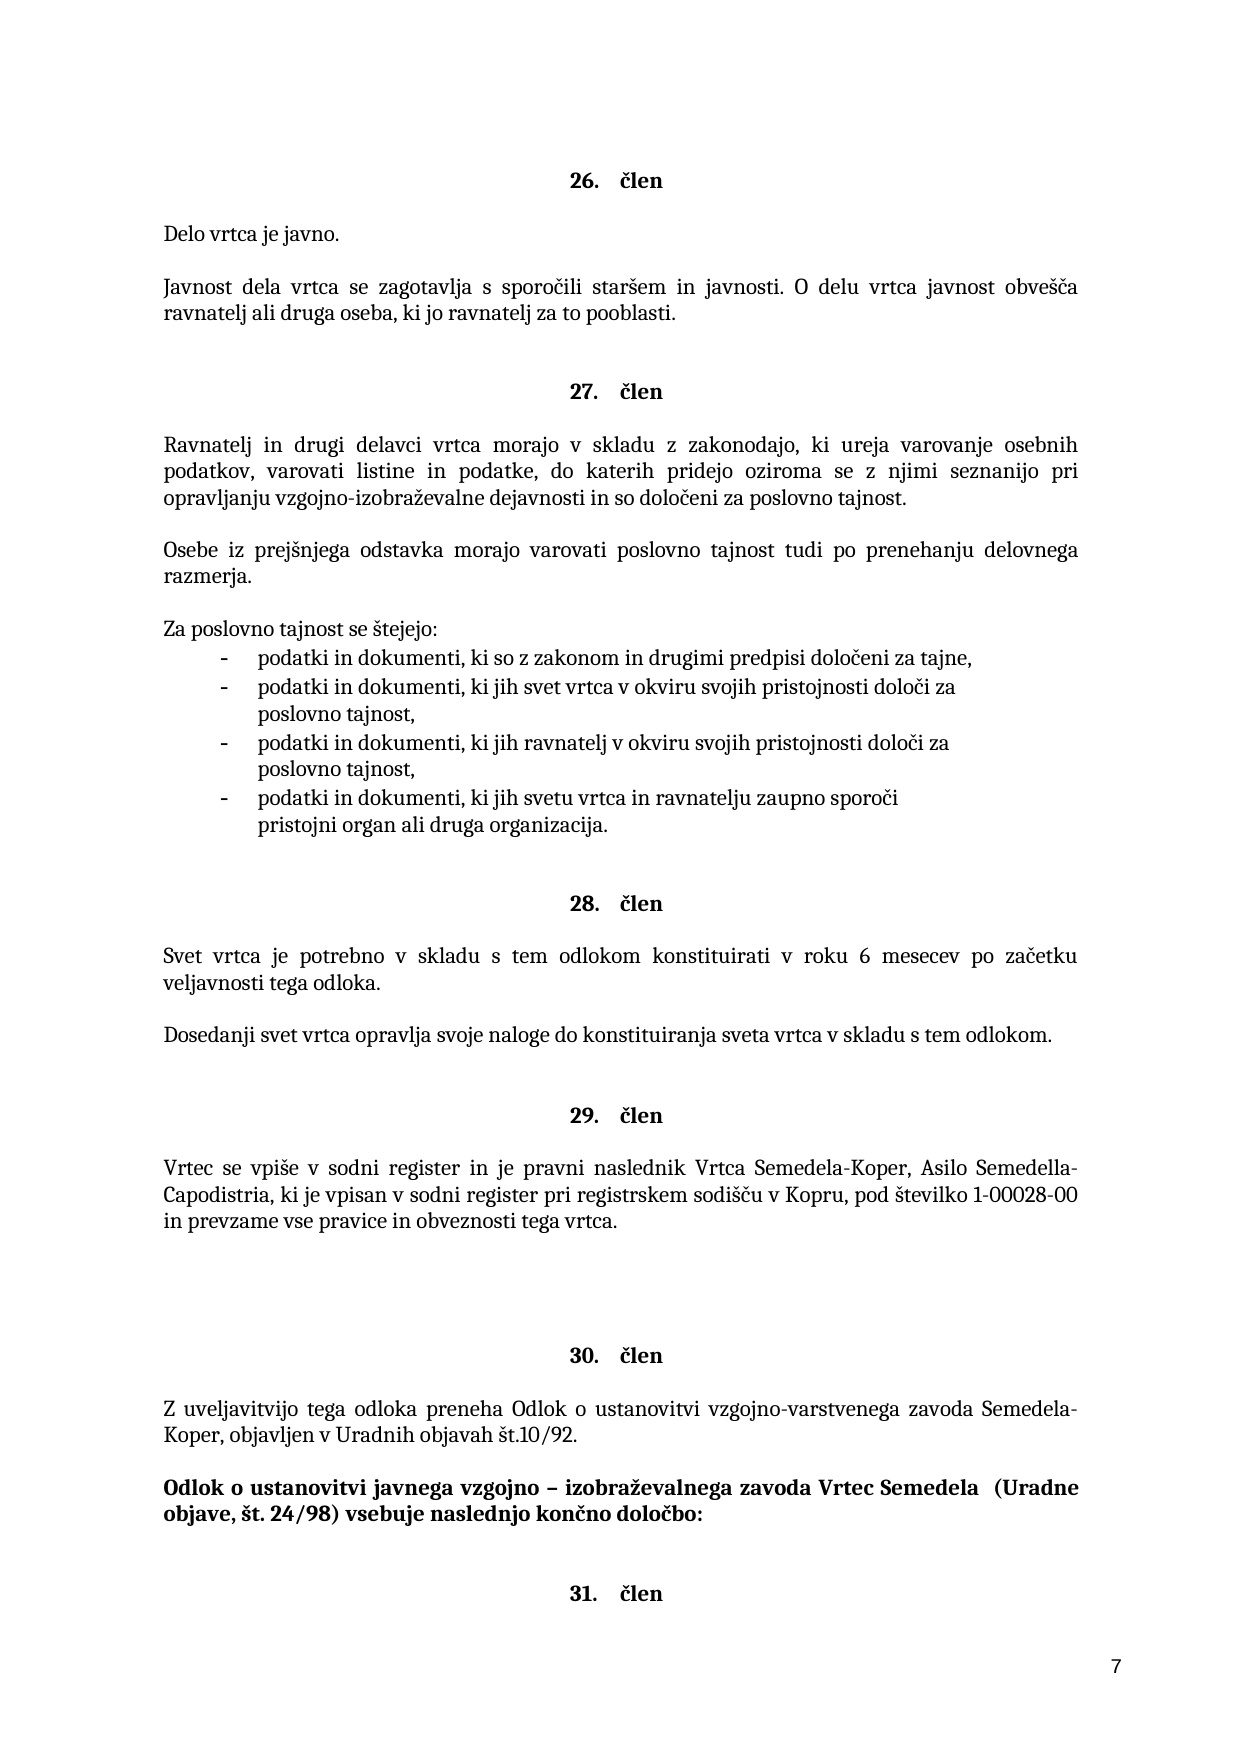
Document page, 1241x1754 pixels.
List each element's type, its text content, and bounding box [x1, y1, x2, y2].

text Javnost dela vrtca se zagotavlja s sporočili staršem in javnosti. O delu vrtca javnost obvešča ravnatelj ali druga oseba, ki jo ravnatelj za to pooblasti. [163, 273, 1079, 326]
list podatki in dokumenti, ki jih svet vrtca v okviru svojih pristojnosti določi za poslovno tajnost, [220, 671, 983, 727]
list člen [570, 379, 1138, 405]
list člen [570, 1102, 1138, 1129]
list člen [570, 1343, 1138, 1369]
list podatki in dokumenti, ki so z zakonom in drugimi predpisi določeni za tajne, [220, 642, 983, 671]
text Osebe iz prejšnjega odstavka morajo varovati poslovno tajnost tudi po prenehanju delovnega razmerja. [163, 537, 1079, 590]
list člen [570, 1581, 1138, 1607]
text Delo vrtca je javno. [163, 221, 1079, 247]
subtitle Odlok o ustanovitvi javnega vzgojno – izobraževalnega zavoda Vrtec Semedela (Uradne objave, št. 24/98) vsebuje naslednjo končno določbo: [163, 1475, 1079, 1527]
list podatki in dokumenti, ki jih ravnatelj v okviru svojih pristojnosti določi za poslovno tajnost, [220, 727, 983, 782]
list člen [570, 890, 1138, 917]
text Z uveljavitvijo tega odloka preneha Odlok o ustanovitvi vzgojno-varstvenega zavoda Semedela-Koper, objavljen v Uradnih objavah št.10/92. [163, 1395, 1079, 1448]
text Ravnatelj in drugi delavci vrtca morajo v skladu z zakonodajo, ki ureja varovanje osebnih podatkov, varovati listine in podatke, do katerih pridejo oziroma se z njimi seznanijo pri opravljanju vzgojno-izobraževalne dejavnosti in so določeni za poslovno tajnost. [163, 432, 1079, 511]
text Vrtec se vpiše v sodni register in je pravni naslednik Vrtca Semedela-Koper, Asilo Semedella-Capodistria, ki je vpisan v sodni register pri registrskem sodišču v Kopru, pod številko 1-00028-00 in prevzame vse pravice in obveznosti tega vrtca. [163, 1155, 1079, 1234]
list člen [570, 168, 1138, 194]
text Dosedanji svet vrtca opravlja svoje naloge do konstituiranja sveta vrtca v skladu s tem odlokom. [163, 1022, 1079, 1048]
text Svet vrtca je potrebno v skladu s tem odlokom konstituirati v roku 6 mesecev po začetku veljavnosti tega odloka. [163, 943, 1079, 996]
list podatki in dokumenti, ki jih svetu vrtca in ravnatelju zaupno sporoči pristojni organ ali druga organizacija. [220, 782, 983, 838]
text Za poslovno tajnost se štejejo: [163, 616, 1079, 642]
